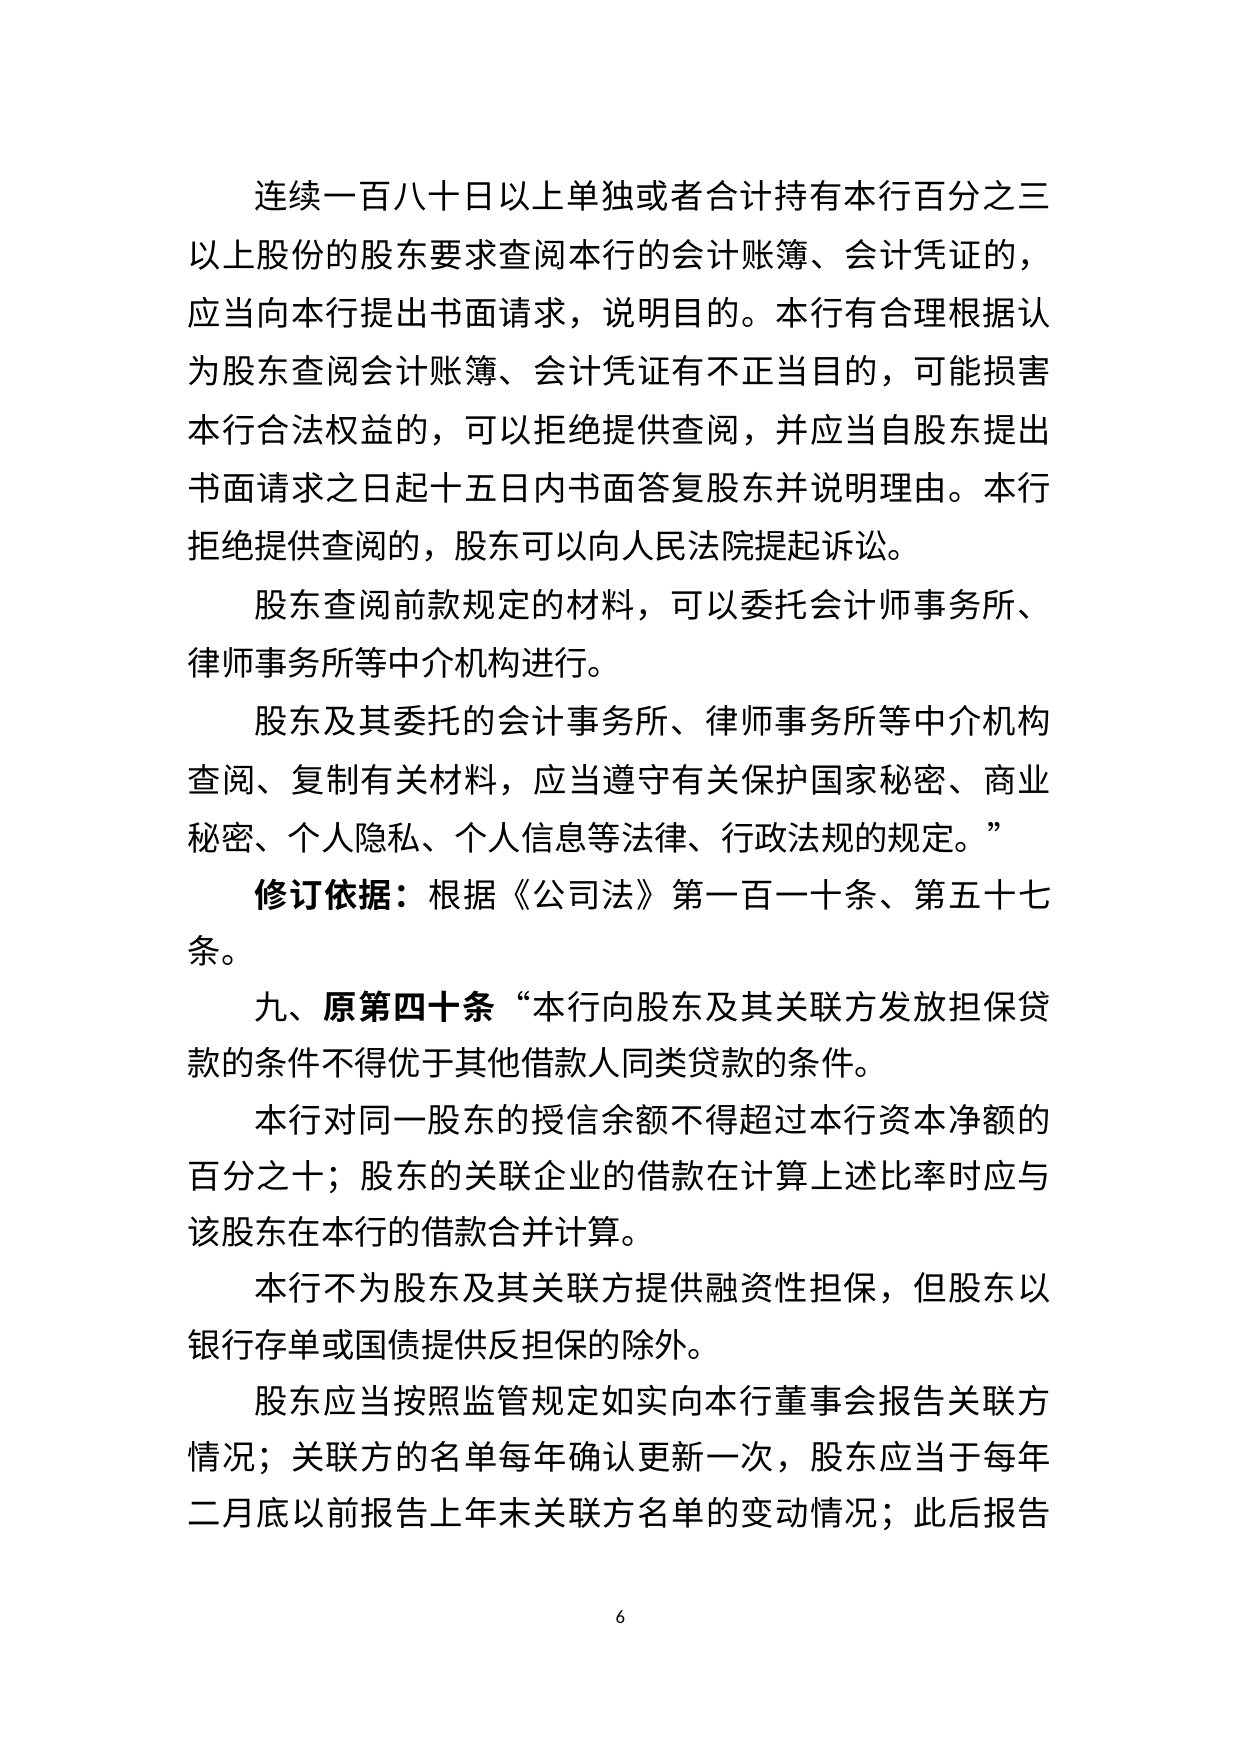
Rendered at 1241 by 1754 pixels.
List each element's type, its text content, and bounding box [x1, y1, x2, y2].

text 九、原第四十条“本行向股东及其关联方发放担保贷款的条件不得优于其他借款人同类贷款的条件。 [187, 974, 1053, 1087]
text 连续一百八十日以上单独或者合计持有本行百分之三以上股份的股东要求查阅本行的会计账簿、会计凭证的，应当向本行提出书面请求，说明目的。本行有合理根据认为股东查阅会计账簿、会计凭证有不正当目的，可能损害本行合法权益的，可以拒绝提供查阅，并应当自股东提出书面请求之日起十五日内书面答复股东并说明理由。本行拒绝提供查阅的，股东可以向人民法院提起诉讼。 [187, 162, 1053, 570]
text 股东查阅前款规定的材料，可以委托会计师事务所、律师事务所等中介机构进行。 [187, 570, 1053, 687]
text 股东及其委托的会计事务所、律师事务所等中介机构查阅、复制有关材料，应当遵守有关保护国家秘密、商业秘密、个人隐私、个人信息等法律、行政法规的规定。” [187, 687, 1053, 862]
text 本行不为股东及其关联方提供融资性担保，但股东以银行存单或国债提供反担保的除外。 [187, 1256, 1053, 1368]
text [187, 1368, 1053, 1537]
text 修订依据：根据《公司法》第一百一十条、第五十七条。 [187, 862, 1053, 974]
text 本行对同一股东的授信余额不得超过本行资本净额的百分之十；股东的关联企业的借款在计算上述比率时应与该股东在本行的借款合并计算。 [187, 1087, 1053, 1256]
